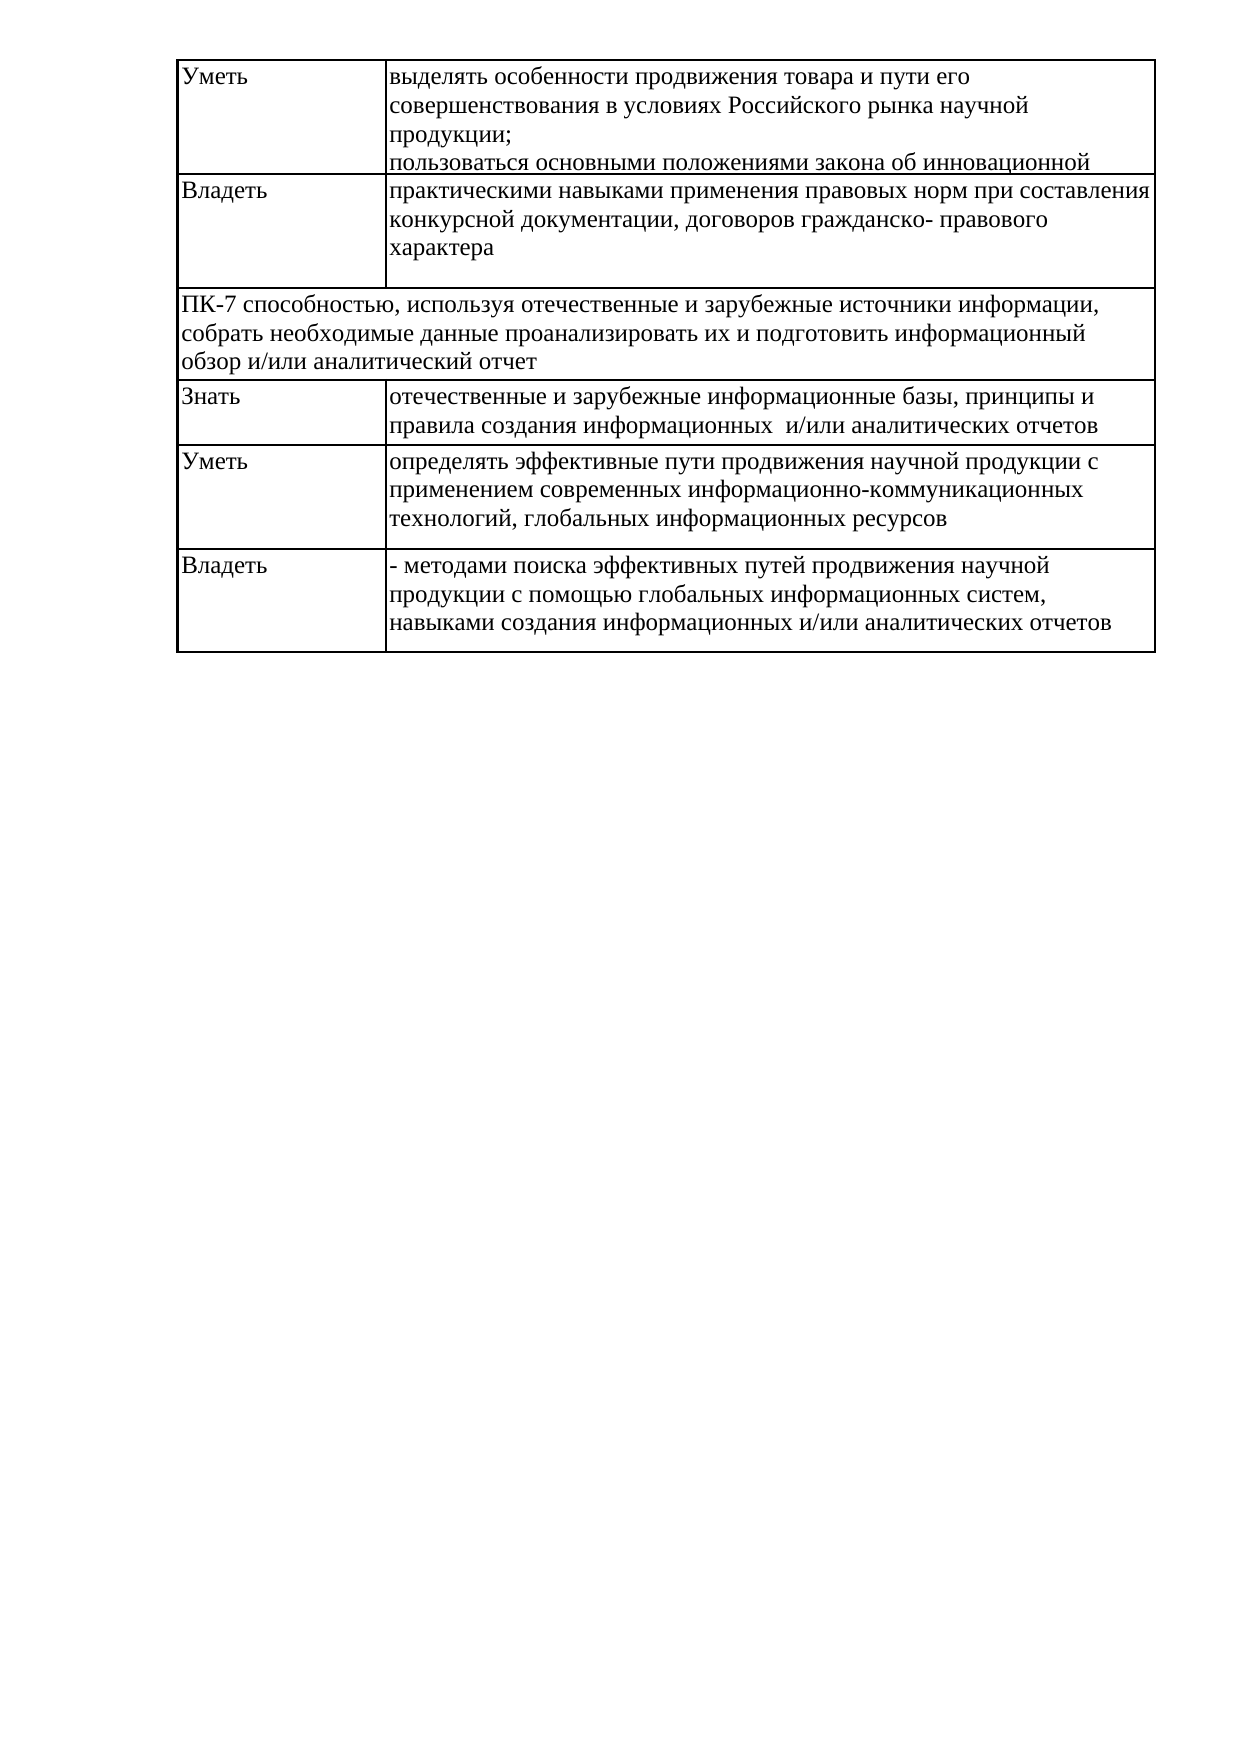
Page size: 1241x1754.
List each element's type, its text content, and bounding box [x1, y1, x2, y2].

table_cell определять эффективные пути продвижения научной продукции с применением современных информационно-коммуникационных технологий, глобальных информационных ресурсов [387, 446, 1154, 548]
table_cell Владеть [179, 175, 385, 287]
table_cell Знать [179, 381, 385, 444]
table_cell Владеть [179, 550, 385, 651]
table_cell отечественные и зарубежные информационные базы, принципы и правила создания информационных и/или аналитических отчетов [387, 381, 1154, 444]
table_cell выделять особенности продвижения товара и пути его совершенствования в условиях Российского рынка научной продукции; пользоваться основными положениями закона об инновационной деятельности и о государственной инновационной политике [387, 61, 1154, 173]
table_cell Уметь [179, 61, 385, 173]
table_cell ПК-7 способностью, используя отечественные и зарубежные источники информации, собрать необходимые данные проанализировать их и подготовить информационный обзор и/или аналитический отчет [179, 289, 1154, 379]
table_cell практическими навыками применения правовых норм при составления конкурсной документации, договоров гражданско- правового характера [387, 175, 1154, 287]
table_cell - методами поиска эффективных путей продвижения научной продукции с помощью глобальных информационных систем, навыками создания информационных и/или аналитических отчетов [387, 550, 1154, 651]
table_cell Уметь [179, 446, 385, 548]
